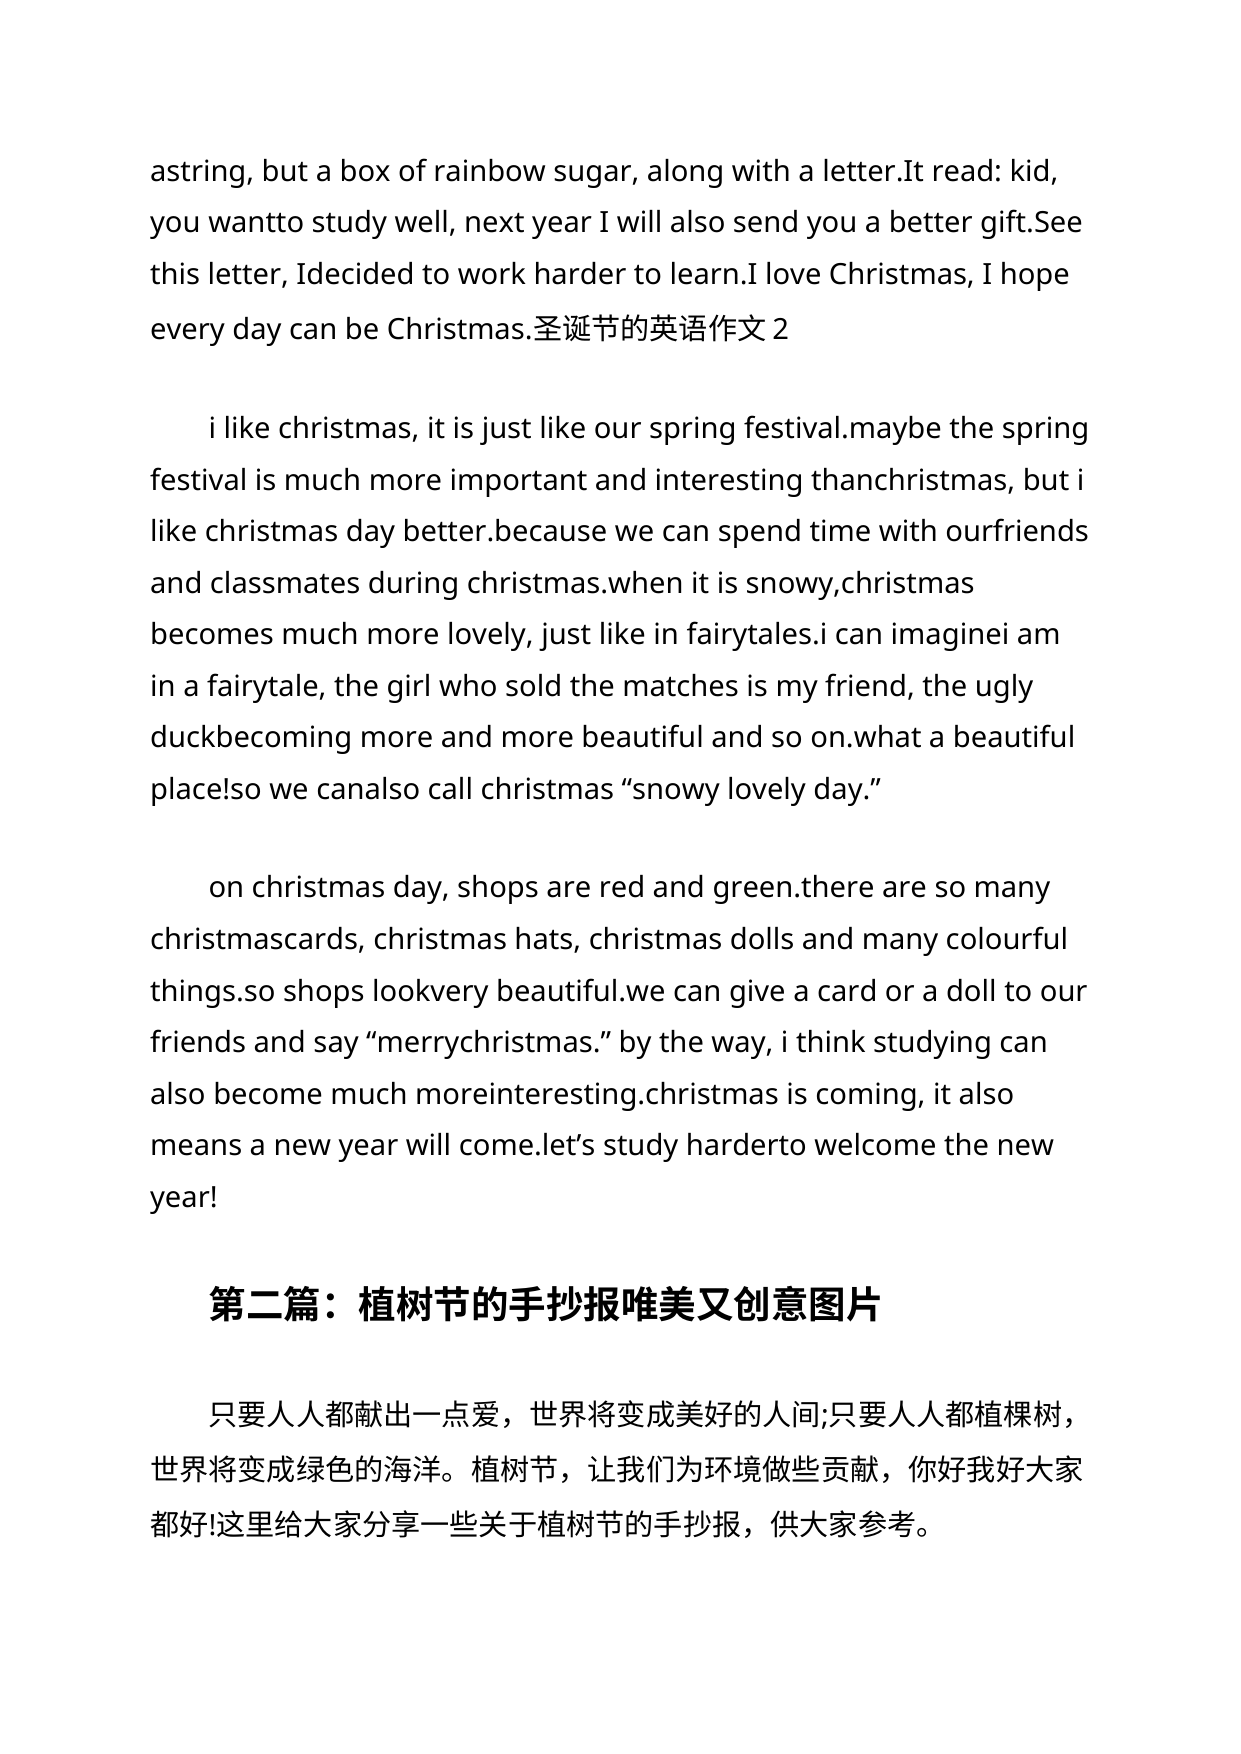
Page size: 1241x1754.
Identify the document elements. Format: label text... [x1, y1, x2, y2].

text on christmas day, shops are red and green.there are so many christmascards, christmas hats, christmas dolls and many colourful things.so shops lookvery beautiful.we can give a card or a doll to our friends and say “merrychristmas.” by the way, i think studying can also become much moreinteresting.christmas is coming, it also means a new year will come.let’s study harderto welcome the new year! [150, 867, 1090, 1216]
text 只要人人都献出一点爱，世界将变成美好的人间;只要人人都植棵树，世界将变成绿色的海洋。植树节，让我们为环境做些贡献，你好我好大家都好!这里给大家分享一些关于植树节的手抄报，供大家参考。 [150, 1392, 1090, 1544]
text i like christmas, it is just like our spring festival.maybe the spring festival is much more important and interesting thanchristmas, but i like christmas day better.because we can spend time with ourfriends and classmates during christmas.when it is snowy,christmas becomes much more lovely, just like in fairytales.i can imaginei am in a fairytale, the girl who sold the matches is my friend, the ugly duckbecoming more and more beautiful and so on.what a beautiful place!so we canalso call christmas “snowy lovely day.” [150, 407, 1090, 808]
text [150, 150, 1090, 348]
text 第二篇：植树节的手抄报唯美又创意图片 [150, 1274, 1090, 1329]
